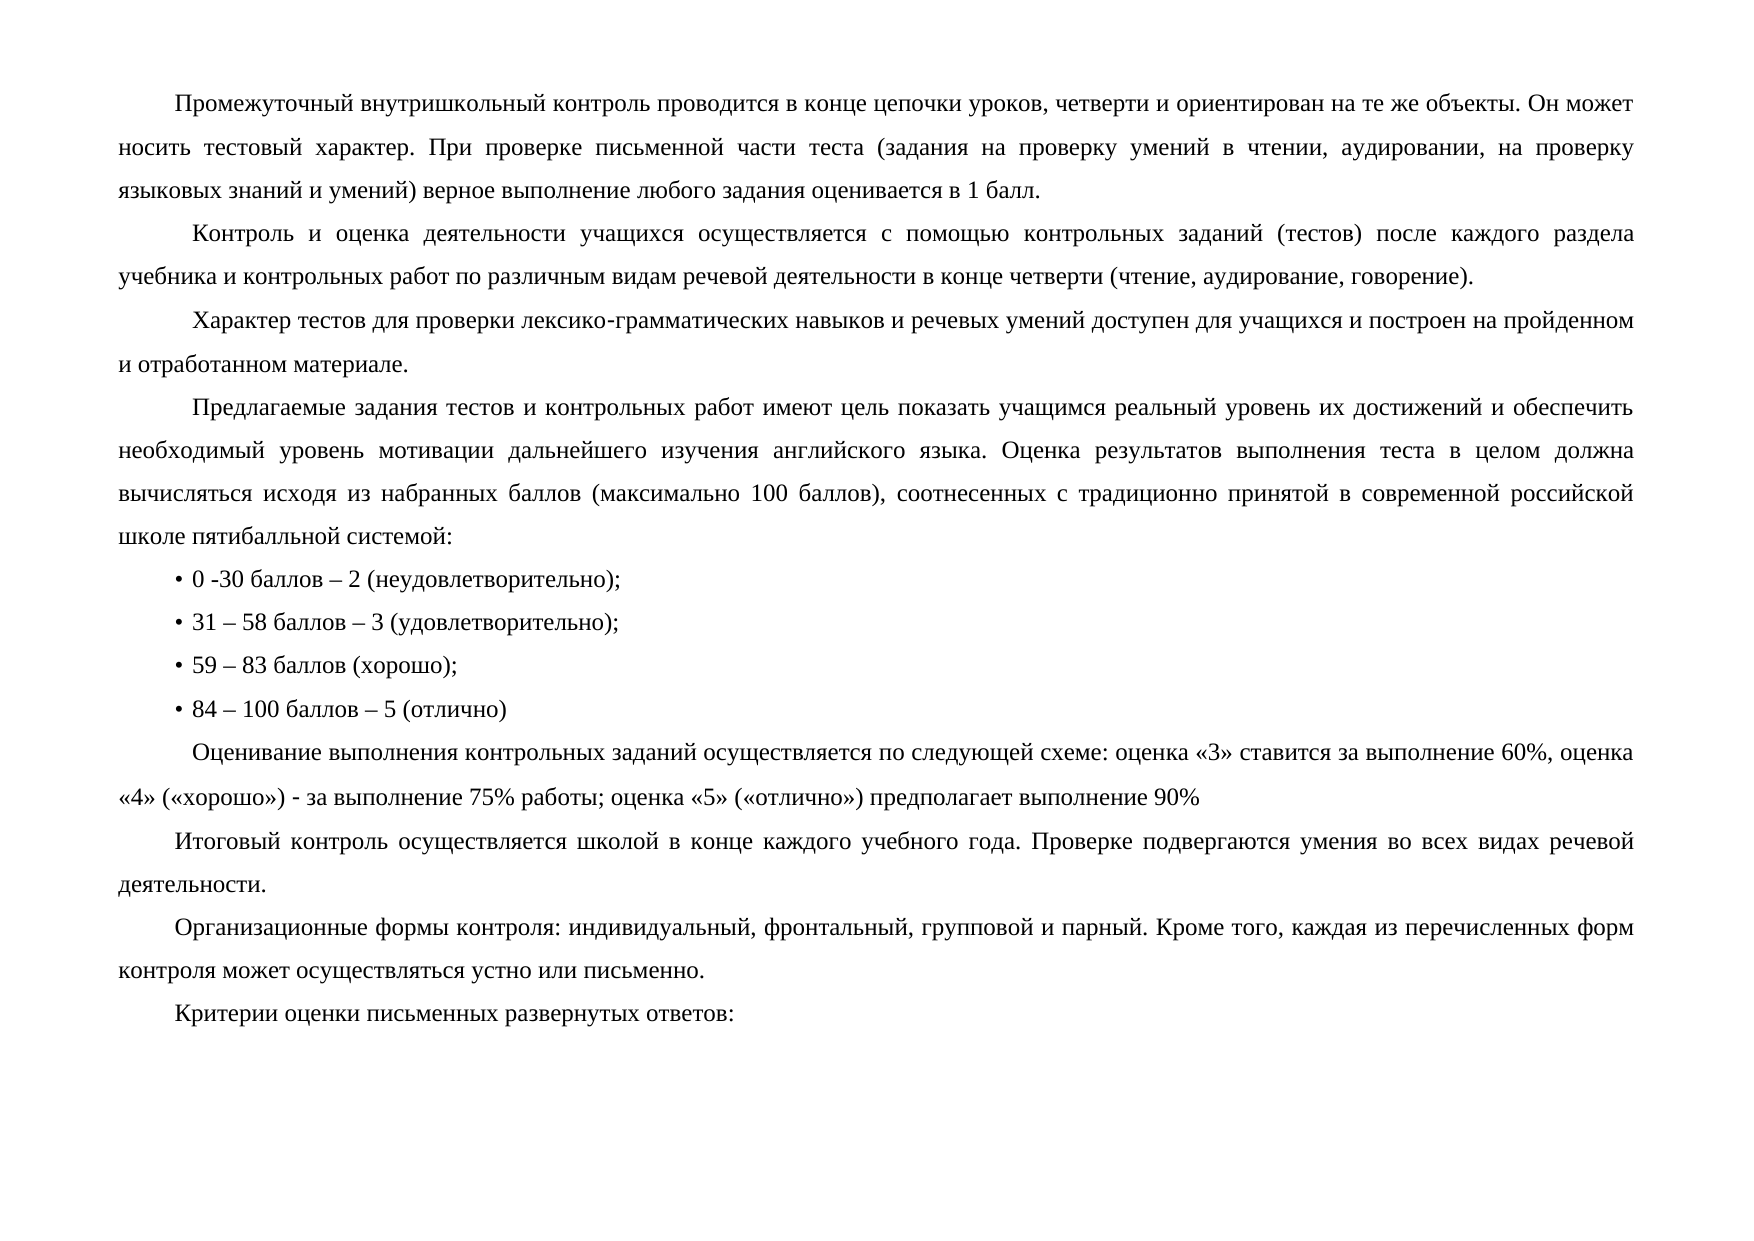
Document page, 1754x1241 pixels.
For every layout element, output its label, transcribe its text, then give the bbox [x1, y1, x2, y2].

text • 84 – 100 баллов – 5 (отлично) [118, 694, 1636, 722]
text Промежуточный внутришкольный контроль проводится в конце цепочки уроков, четверти и ориентирован на те же объекты. Он может носить тестовый характер. При проверке письменной части теста (задания на проверку умений в чтении, аудировании, на проверку языковых знаний и умений) верное выполнение любого задания оценивается в 1 балл. [118, 88, 1636, 203]
text Характер тестов для проверки лексико‐грамматических навыков и речевых умений доступен для учащихся и построен на пройденном и отработанном материале. [118, 304, 1636, 377]
text Предлагаемые задания тестов и контрольных работ имеют цель показать учащимся реальный уровень их достижений и обеспечить необходимый уровень мотивации дальнейшего изучения английского языка. Оценка результатов выполнения теста в целом должна вычисляться исходя из набранных баллов (максимально 100 баллов), соотнесенных с традиционно принятой в современной российской школе пятибалльной системой: [118, 392, 1636, 550]
text Критерии оценки письменных развернутых ответов: [118, 998, 1636, 1027]
text Контроль и оценка деятельности учащихся осуществляется с помощью контрольных заданий (тестов) после каждого раздела учебника и контрольных работ по различным видам речевой деятельности в конце четверти (чтение, аудирование, говорение). [118, 218, 1636, 290]
text • 0 -30 баллов – 2 (неудовлетворительно); [118, 564, 1636, 593]
text • 59 – 83 баллов (хорошо); [118, 651, 1636, 679]
text • 31 – 58 баллов – 3 (удовлетворительно); [118, 607, 1636, 636]
text Оценивание выполнения контрольных заданий осуществляется по следующей схеме: оценка «3» ставится за выполнение 60%, оценка «4» («хорошо») ‐ за выполнение 75% работы; оценка «5» («отлично») предполагает выполнение 90% [118, 737, 1636, 811]
text Итоговый контроль осуществляется школой в конце каждого учебного года. Проверке подвергаются умения во всех видах речевой деятельности. [118, 826, 1636, 898]
text Организационные формы контроля: индивидуальный, фронтальный, групповой и парный. Кроме того, каждая из перечисленных форм контроля может осуществляться устно или письменно. [118, 912, 1636, 984]
